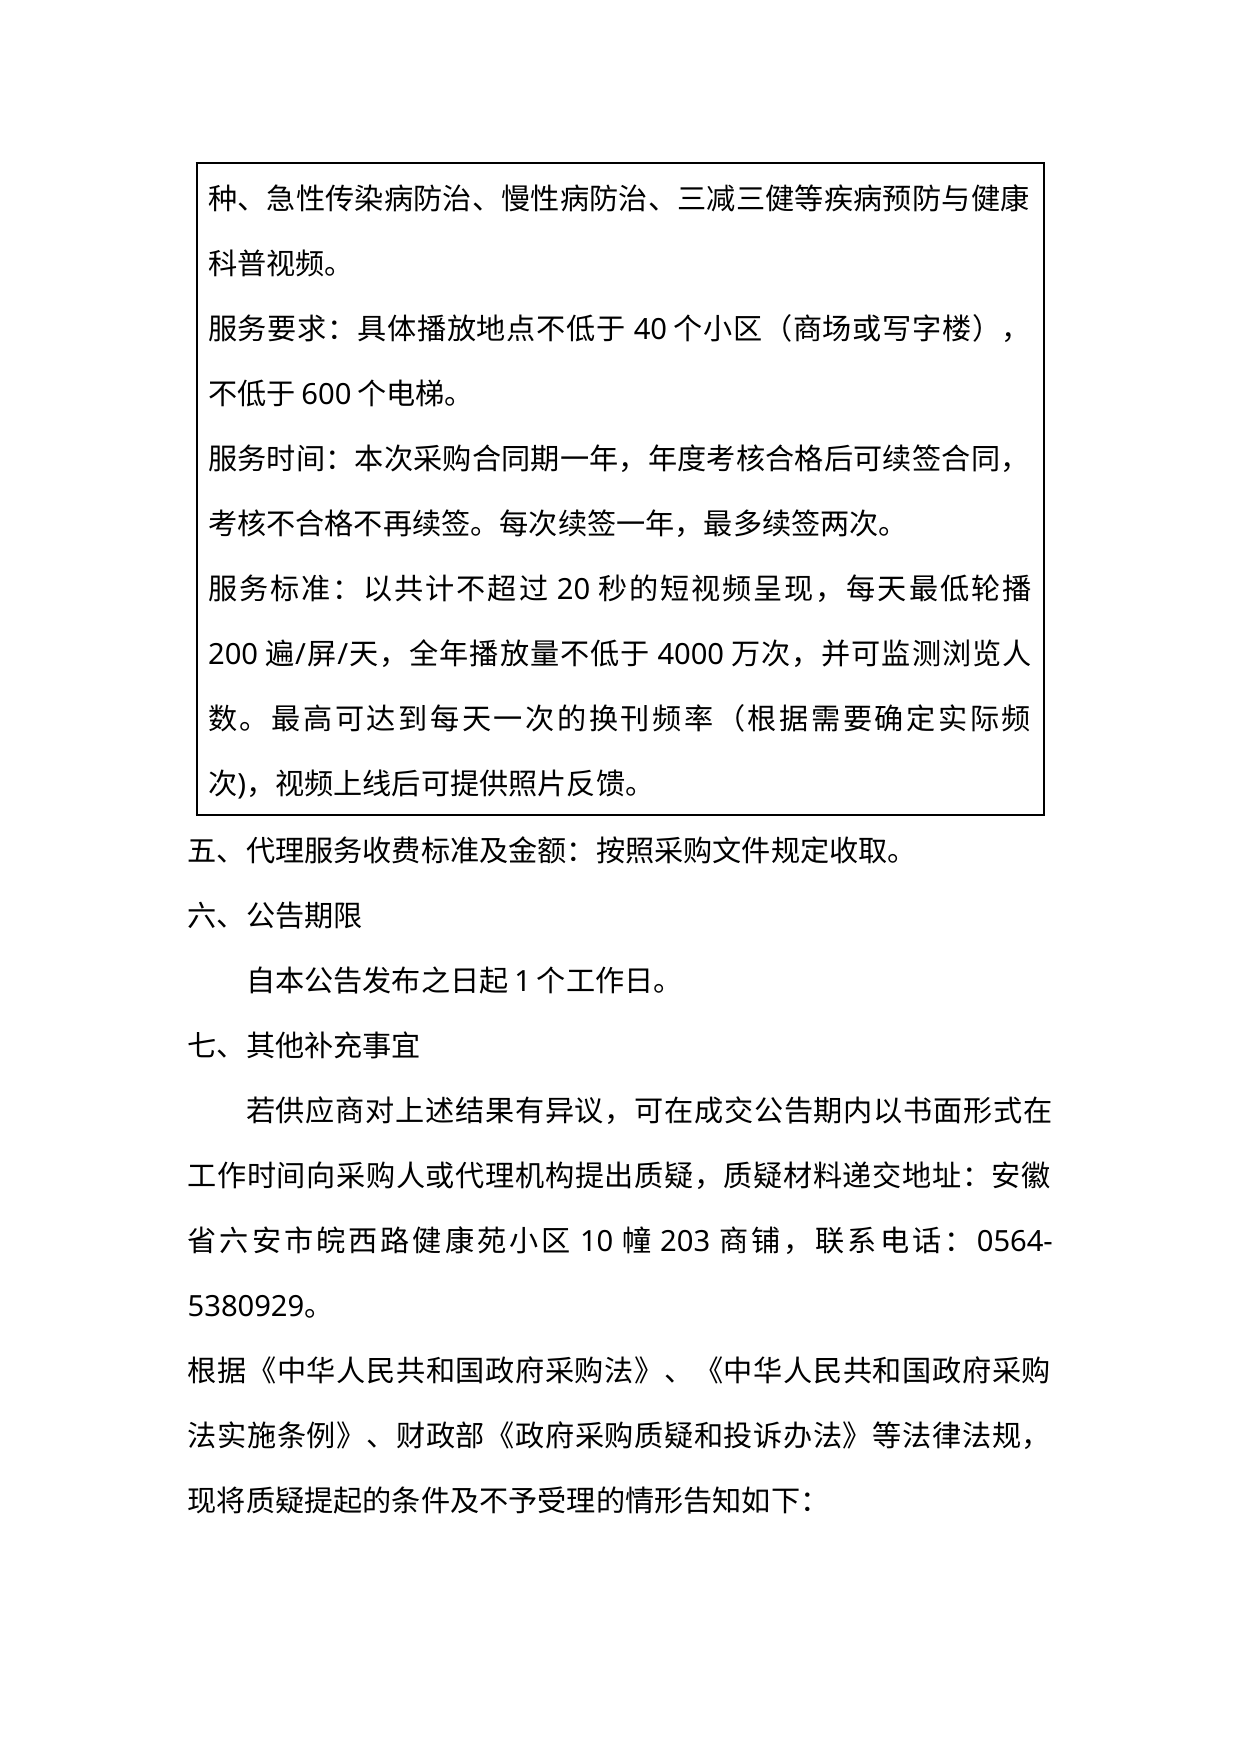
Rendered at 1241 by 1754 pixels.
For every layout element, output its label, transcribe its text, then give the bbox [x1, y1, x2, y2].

text 六、公告期限 [187, 881, 1053, 946]
text 五、代理服务收费标准及金额：按照采购文件规定收取。 [187, 816, 1053, 881]
text 七、其他补充事宜 [187, 1011, 1053, 1076]
text 根据《中华人民共和国政府采购法》、《中华人民共和国政府采购法实施条例》、财政部《政府采购质疑和投诉办法》等法律法规，现将质疑提起的条件及不予受理的情形告知如下： [187, 1336, 1053, 1531]
text 若供应商对上述结果有异议，可在成交公告期内以书面形式在工作时间向采购人或代理机构提出质疑，质疑材料递交地址：安徽省六安市皖西路健康苑小区10幢203商铺，联系电话：0564-5380929。 [187, 1076, 1053, 1336]
text 自本公告发布之日起1个工作日。 [187, 946, 1053, 1011]
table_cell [198, 164, 1043, 814]
